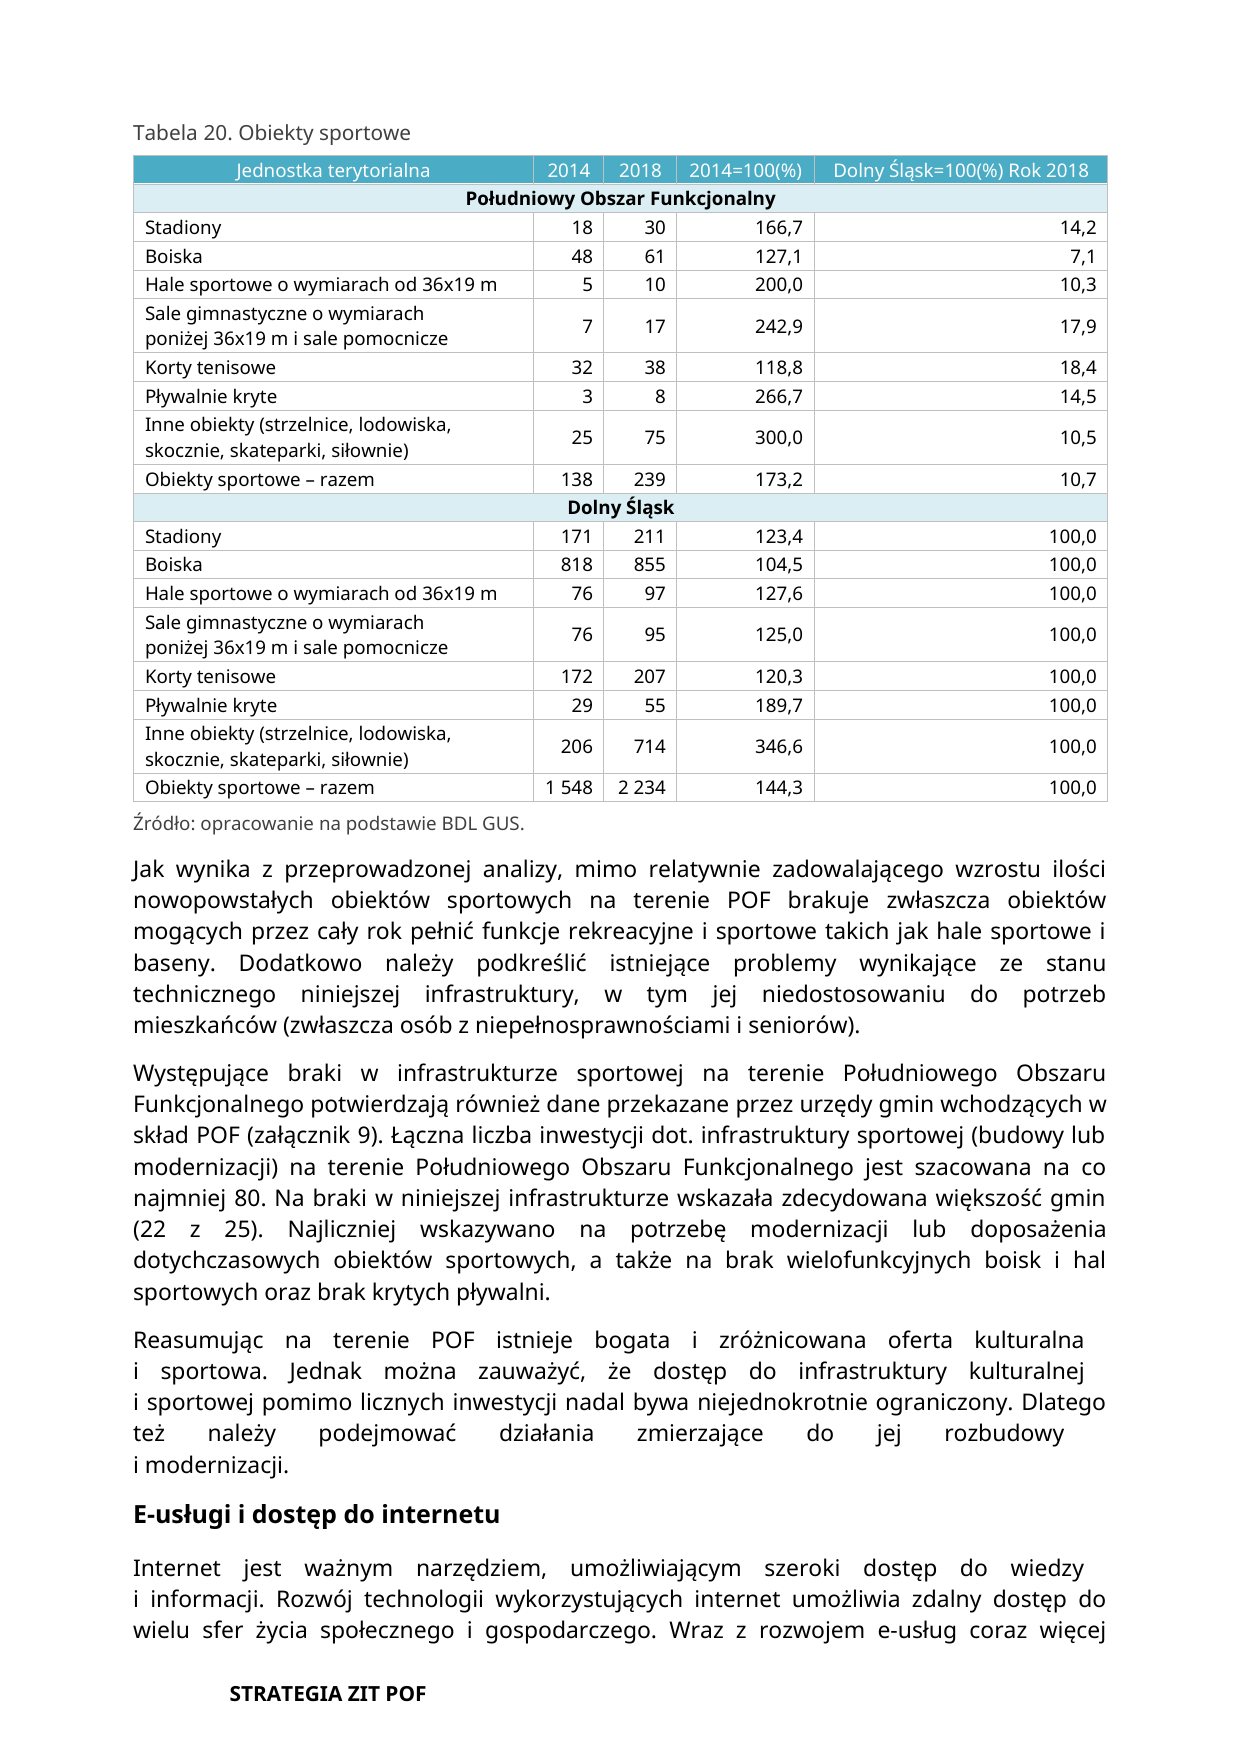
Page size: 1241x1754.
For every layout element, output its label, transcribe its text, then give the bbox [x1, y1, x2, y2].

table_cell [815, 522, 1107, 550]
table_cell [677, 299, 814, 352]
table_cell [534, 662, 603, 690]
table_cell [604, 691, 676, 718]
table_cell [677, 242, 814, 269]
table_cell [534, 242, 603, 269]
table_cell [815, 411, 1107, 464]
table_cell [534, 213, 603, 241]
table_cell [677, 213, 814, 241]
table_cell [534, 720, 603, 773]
text Występujące braki w infrastrukturze sportowej na terenie Południowego Obszaru Funkcjonalnego potwierdzają również dane przekazane przez urzędy gmin wchodzących w skład POF (załącznik 9). Łączna liczba inwestycji dot. infrastruktury sportowej (budowy lub modernizacji) na terenie Południowego Obszaru Funkcjonalnego jest szacowana na co najmniej 80. Na braki w niniejszej infrastrukturze wskazała zdecydowana większość gmin (22 z 25). Najliczniej wskazywano na potrzebę modernizacji lub doposażenia dotychczasowych obiektów sportowych, a także na brak wielofunkcyjnych boisk i hal sportowych oraz brak krytych pływalni. [133, 1057, 1107, 1307]
text Źródło: opracowanie na podstawie BDL GUS. [133, 811, 1107, 836]
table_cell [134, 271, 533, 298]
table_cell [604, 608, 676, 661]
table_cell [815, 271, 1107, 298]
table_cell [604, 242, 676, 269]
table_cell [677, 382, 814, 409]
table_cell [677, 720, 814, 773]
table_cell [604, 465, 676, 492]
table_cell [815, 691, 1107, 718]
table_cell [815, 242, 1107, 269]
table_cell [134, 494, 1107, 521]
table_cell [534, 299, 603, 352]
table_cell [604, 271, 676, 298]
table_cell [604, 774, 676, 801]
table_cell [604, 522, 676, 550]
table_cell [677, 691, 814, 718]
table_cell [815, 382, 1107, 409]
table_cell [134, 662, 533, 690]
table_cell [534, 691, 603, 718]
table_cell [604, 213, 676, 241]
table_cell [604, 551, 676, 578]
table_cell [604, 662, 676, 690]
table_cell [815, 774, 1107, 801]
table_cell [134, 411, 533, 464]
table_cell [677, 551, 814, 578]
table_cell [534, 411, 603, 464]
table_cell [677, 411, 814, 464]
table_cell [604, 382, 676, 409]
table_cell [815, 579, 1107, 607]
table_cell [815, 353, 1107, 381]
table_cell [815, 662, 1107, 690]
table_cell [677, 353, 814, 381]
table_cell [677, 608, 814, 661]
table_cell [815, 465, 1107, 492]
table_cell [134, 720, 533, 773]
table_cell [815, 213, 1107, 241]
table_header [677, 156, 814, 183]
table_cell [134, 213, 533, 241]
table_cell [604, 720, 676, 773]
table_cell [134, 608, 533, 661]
text E-usługi i dostęp do internetu [133, 1497, 1107, 1531]
text Tabela . Obiekty sportowe [133, 118, 1107, 147]
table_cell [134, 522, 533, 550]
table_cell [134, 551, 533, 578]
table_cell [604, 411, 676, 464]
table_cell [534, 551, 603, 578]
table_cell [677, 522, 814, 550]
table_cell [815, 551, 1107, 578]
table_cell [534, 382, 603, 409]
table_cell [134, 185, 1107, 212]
text Jak wynika z przeprowadzonej analizy, mimo relatywnie zadowalającego wzrostu ilości nowopowstałych obiektów sportowych na terenie POF brakuje zwłaszcza obiektów mogących przez cały rok pełnić funkcje rekreacyjne i sportowe takich jak hale sportowe i baseny. Dodatkowo należy podkreślić istniejące problemy wynikające ze stanu technicznego niniejszej infrastruktury, w tym jej niedostosowaniu do potrzeb mieszkańców (zwłaszcza osób z niepełnosprawnościami i seniorów). [133, 853, 1107, 1040]
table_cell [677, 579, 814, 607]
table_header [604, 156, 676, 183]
text Reasumując na terenie POF istnieje bogata i zróżnicowana oferta kulturalna i sportowa. Jednak można zauważyć, że dostęp do infrastruktury kulturalnej i sportowej pomimo licznych inwestycji nadal bywa niejednokrotnie ograniczony. Dlatego też należy podejmować działania zmierzające do jej rozbudowy i modernizacji. [133, 1324, 1107, 1480]
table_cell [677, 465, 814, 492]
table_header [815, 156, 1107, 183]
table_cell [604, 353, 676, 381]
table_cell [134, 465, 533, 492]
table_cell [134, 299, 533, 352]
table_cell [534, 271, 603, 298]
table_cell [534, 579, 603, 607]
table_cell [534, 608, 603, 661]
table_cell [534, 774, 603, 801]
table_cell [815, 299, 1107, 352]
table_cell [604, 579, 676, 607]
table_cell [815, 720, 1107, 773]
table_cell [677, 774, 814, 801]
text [133, 1551, 1107, 1645]
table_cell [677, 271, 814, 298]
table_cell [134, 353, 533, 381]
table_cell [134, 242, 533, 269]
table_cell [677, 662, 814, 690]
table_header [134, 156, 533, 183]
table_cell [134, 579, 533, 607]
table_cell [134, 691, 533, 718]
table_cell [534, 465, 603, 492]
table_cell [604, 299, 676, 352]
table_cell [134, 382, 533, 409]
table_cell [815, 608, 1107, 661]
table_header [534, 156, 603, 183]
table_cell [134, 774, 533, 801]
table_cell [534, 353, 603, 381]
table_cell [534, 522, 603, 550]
